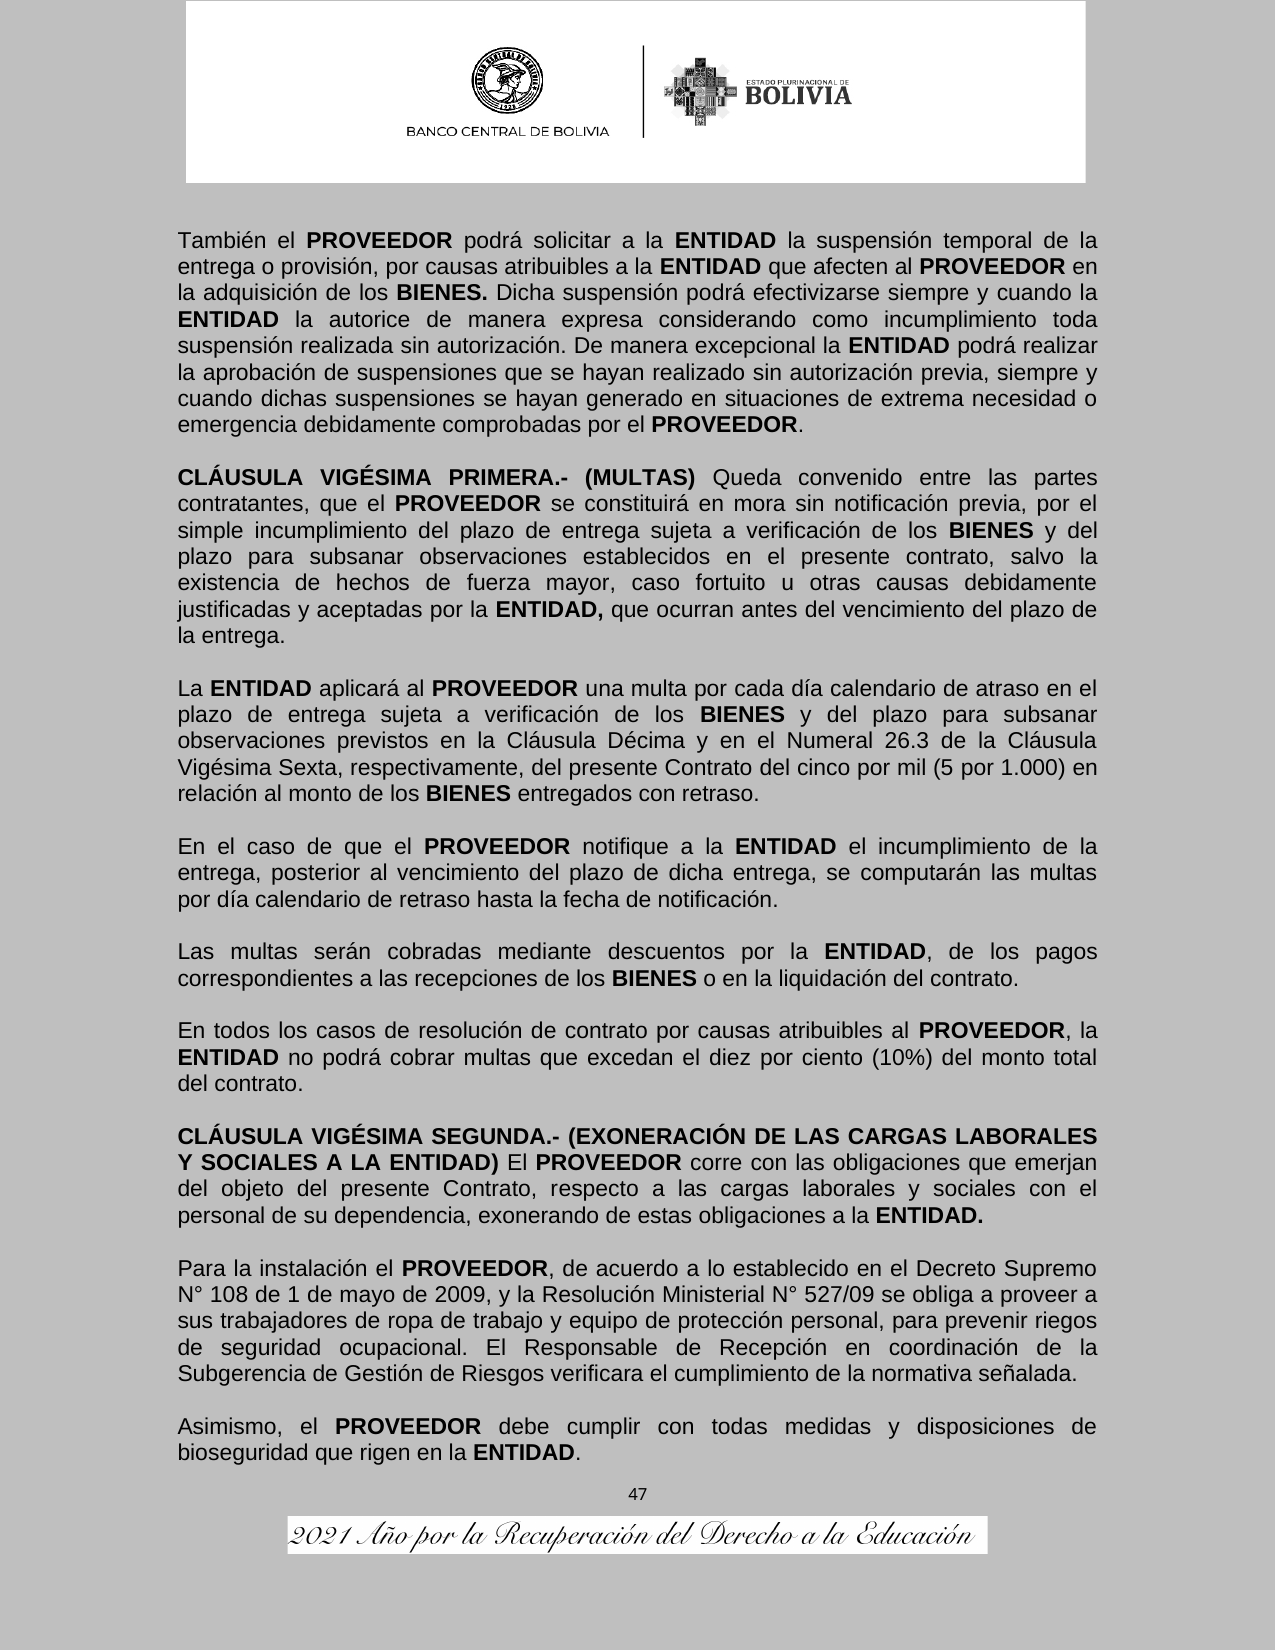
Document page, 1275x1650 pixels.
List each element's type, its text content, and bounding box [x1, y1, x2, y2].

text La ENTIDAD aplicará al PROVEEDOR una multa por cada día calendario de atraso en el plazo de entrega sujeta a verificación de los BIENES y del plazo para subsanar observaciones previstos en la Cláusula Décima y en el Numeral 26.3 de la Cláusula Vigésima Sexta, respectivamente, del presente Contrato del cinco por mil (5 por 1.000) en relación al monto de los BIENES entregados con retraso. [177, 675, 1098, 806]
text Para la instalación el PROVEEDOR, de acuerdo a lo establecido en el Decreto Supremo N° 108 de 1 de mayo de 2009, y la Resolución Ministerial N° 527/09 se obliga a proveer a sus trabajadores de ropa de trabajo y equipo de protección personal, para prevenir riegos de seguridad ocupacional. El Responsable de Recepción en coordinación de la Subgerencia de Gestión de Riesgos verificara el cumplimiento de la normativa señalada. [177, 1254, 1098, 1386]
picture [186, 1, 1086, 183]
text En el caso de que el PROVEEDOR notifique a la ENTIDAD el incumplimiento de la entrega, posterior al vencimiento del plazo de dicha entrega, se computarán las multas por día calendario de retraso hasta la fecha de notificación. [177, 833, 1098, 912]
text CLÁUSULA VIGÉSIMA PRIMERA.- (MULTAS) Queda convenido entre las partes contratantes, que el PROVEEDOR se constituirá en mora sin notificación previa, por el simple incumplimiento del plazo de entrega sujeta a verificación de los BIENES y del plazo para subsanar observaciones establecidos en el presente contrato, salvo la existencia de hechos de fuerza mayor, caso fortuito u otras causas debidamente justificadas y aceptadas por la ENTIDAD, que ocurran antes del vencimiento del plazo de la entrega. [177, 464, 1098, 648]
text Las multas serán cobradas mediante descuentos por la ENTIDAD, de los pagos correspondientes a las recepciones de los BIENES o en la liquidación del contrato. [177, 938, 1098, 991]
text Asimismo, el PROVEEDOR debe cumplir con todas medidas y disposiciones de bioseguridad que rigen en la ENTIDAD. [177, 1413, 1098, 1465]
picture [287, 1516, 988, 1554]
text También el PROVEEDOR podrá solicitar a la ENTIDAD la suspensión temporal de la entrega o provisión, por causas atribuibles a la ENTIDAD que afecten al PROVEEDOR en la adquisición de los BIENES. Dicha suspensión podrá efectivizarse siempre y cuando la ENTIDAD la autorice de manera expresa considerando como incumplimiento toda suspensión realizada sin autorización. De manera excepcional la ENTIDAD podrá realizar la aprobación de suspensiones que se hayan realizado sin autorización previa, siempre y cuando dichas suspensiones se hayan generado en situaciones de extrema necesidad o emergencia debidamente comprobadas por el PROVEEDOR. [177, 227, 1098, 437]
text En todos los casos de resolución de contrato por causas atribuibles al PROVEEDOR, la ENTIDAD no podrá cobrar multas que excedan el diez por ciento (10%) del monto total del contrato. [177, 1017, 1098, 1096]
text CLÁUSULA VIGÉSIMA SEGUNDA.- (EXONERACIÓN DE LAS CARGAS LABORALES Y SOCIALES A LA ENTIDAD) El PROVEEDOR corre con las obligaciones que emerjan del objeto del presente Contrato, respecto a las cargas laborales y sociales con el personal de su dependencia, exonerando de estas obligaciones a la ENTIDAD. [177, 1123, 1098, 1228]
